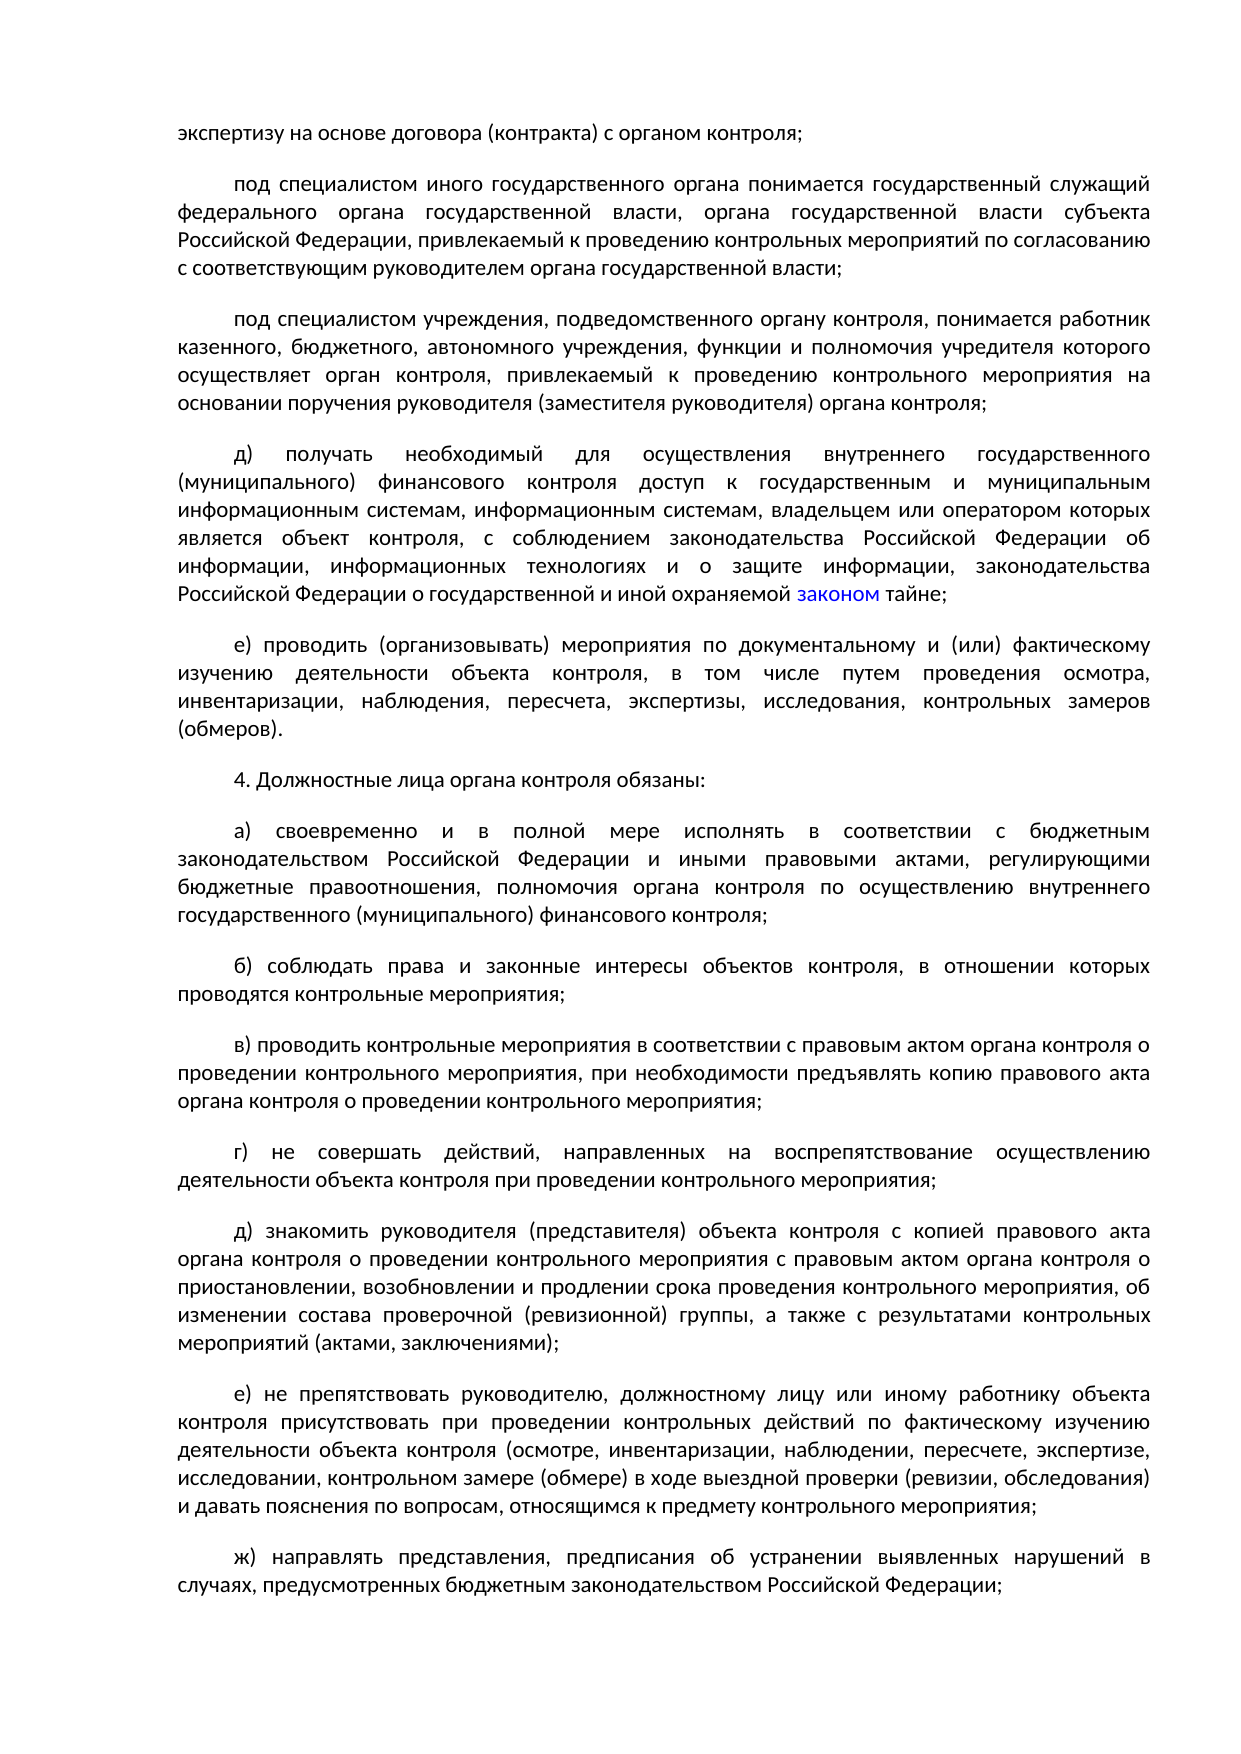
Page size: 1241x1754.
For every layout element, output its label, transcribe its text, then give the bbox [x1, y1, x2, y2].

text б) соблюдать права и законные интересы объектов контроля, в отношении которых проводятся контрольные мероприятия; [177, 951, 1152, 1007]
text г) не совершать действий, направленных на воспрепятствование осуществлению деятельности объекта контроля при проведении контрольного мероприятия; [177, 1137, 1152, 1193]
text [177, 118, 1152, 146]
text е) проводить (организовывать) мероприятия по документальному и (или) фактическому изучению деятельности объекта контроля, в том числе путем проведения осмотра, инвентаризации, наблюдения, пересчета, экспертизы, исследования, контрольных замеров (обмеров). [177, 630, 1152, 742]
text в) проводить контрольные мероприятия в соответствии с правовым актом органа контроля о проведении контрольного мероприятия, при необходимости предъявлять копию правового акта органа контроля о проведении контрольного мероприятия; [177, 1030, 1152, 1114]
text а) своевременно и в полной мере исполнять в соответствии с бюджетным законодательством Российской Федерации и иными правовыми актами, регулирующими бюджетные правоотношения, полномочия органа контроля по осуществлению внутреннего государственного (муниципального) финансового контроля; [177, 816, 1152, 928]
text д) получать необходимый для осуществления внутреннего государственного (муниципального) финансового контроля доступ к государственным и муниципальным информационным системам, информационным системам, владельцем или оператором которых является объект контроля, с соблюдением законодательства Российской Федерации об информации, информационных технологиях и о защите информации, законодательства Российской Федерации о государственной и иной охраняемой законом тайне; [177, 439, 1152, 607]
text ж) направлять представления, предписания об устранении выявленных нарушений в случаях, предусмотренных бюджетным законодательством Российской Федерации; [177, 1542, 1152, 1598]
text под специалистом иного государственного органа понимается государственный служащий федерального органа государственной власти, органа государственной власти субъекта Российской Федерации, привлекаемый к проведению контрольных мероприятий по согласованию с соответствующим руководителем органа государственной власти; [177, 169, 1152, 281]
text под специалистом учреждения, подведомственного органу контроля, понимается работник казенного, бюджетного, автономного учреждения, функции и полномочия учредителя которого осуществляет орган контроля, привлекаемый к проведению контрольного мероприятия на основании поручения руководителя (заместителя руководителя) органа контроля; [177, 304, 1152, 416]
text д) знакомить руководителя (представителя) объекта контроля с копией правового акта органа контроля о проведении контрольного мероприятия с правовым актом органа контроля о приостановлении, возобновлении и продлении срока проведения контрольного мероприятия, об изменении состава проверочной (ревизионной) группы, а также с результатами контрольных мероприятий (актами, заключениями); [177, 1216, 1152, 1356]
text 4. Должностные лица органа контроля обязаны: [177, 765, 1152, 793]
text е) не препятствовать руководителю, должностному лицу или иному работнику объекта контроля присутствовать при проведении контрольных действий по фактическому изучению деятельности объекта контроля (осмотре, инвентаризации, наблюдении, пересчете, экспертизе, исследовании, контрольном замере (обмере) в ходе выездной проверки (ревизии, обследования) и давать пояснения по вопросам, относящимся к предмету контрольного мероприятия; [177, 1379, 1152, 1519]
